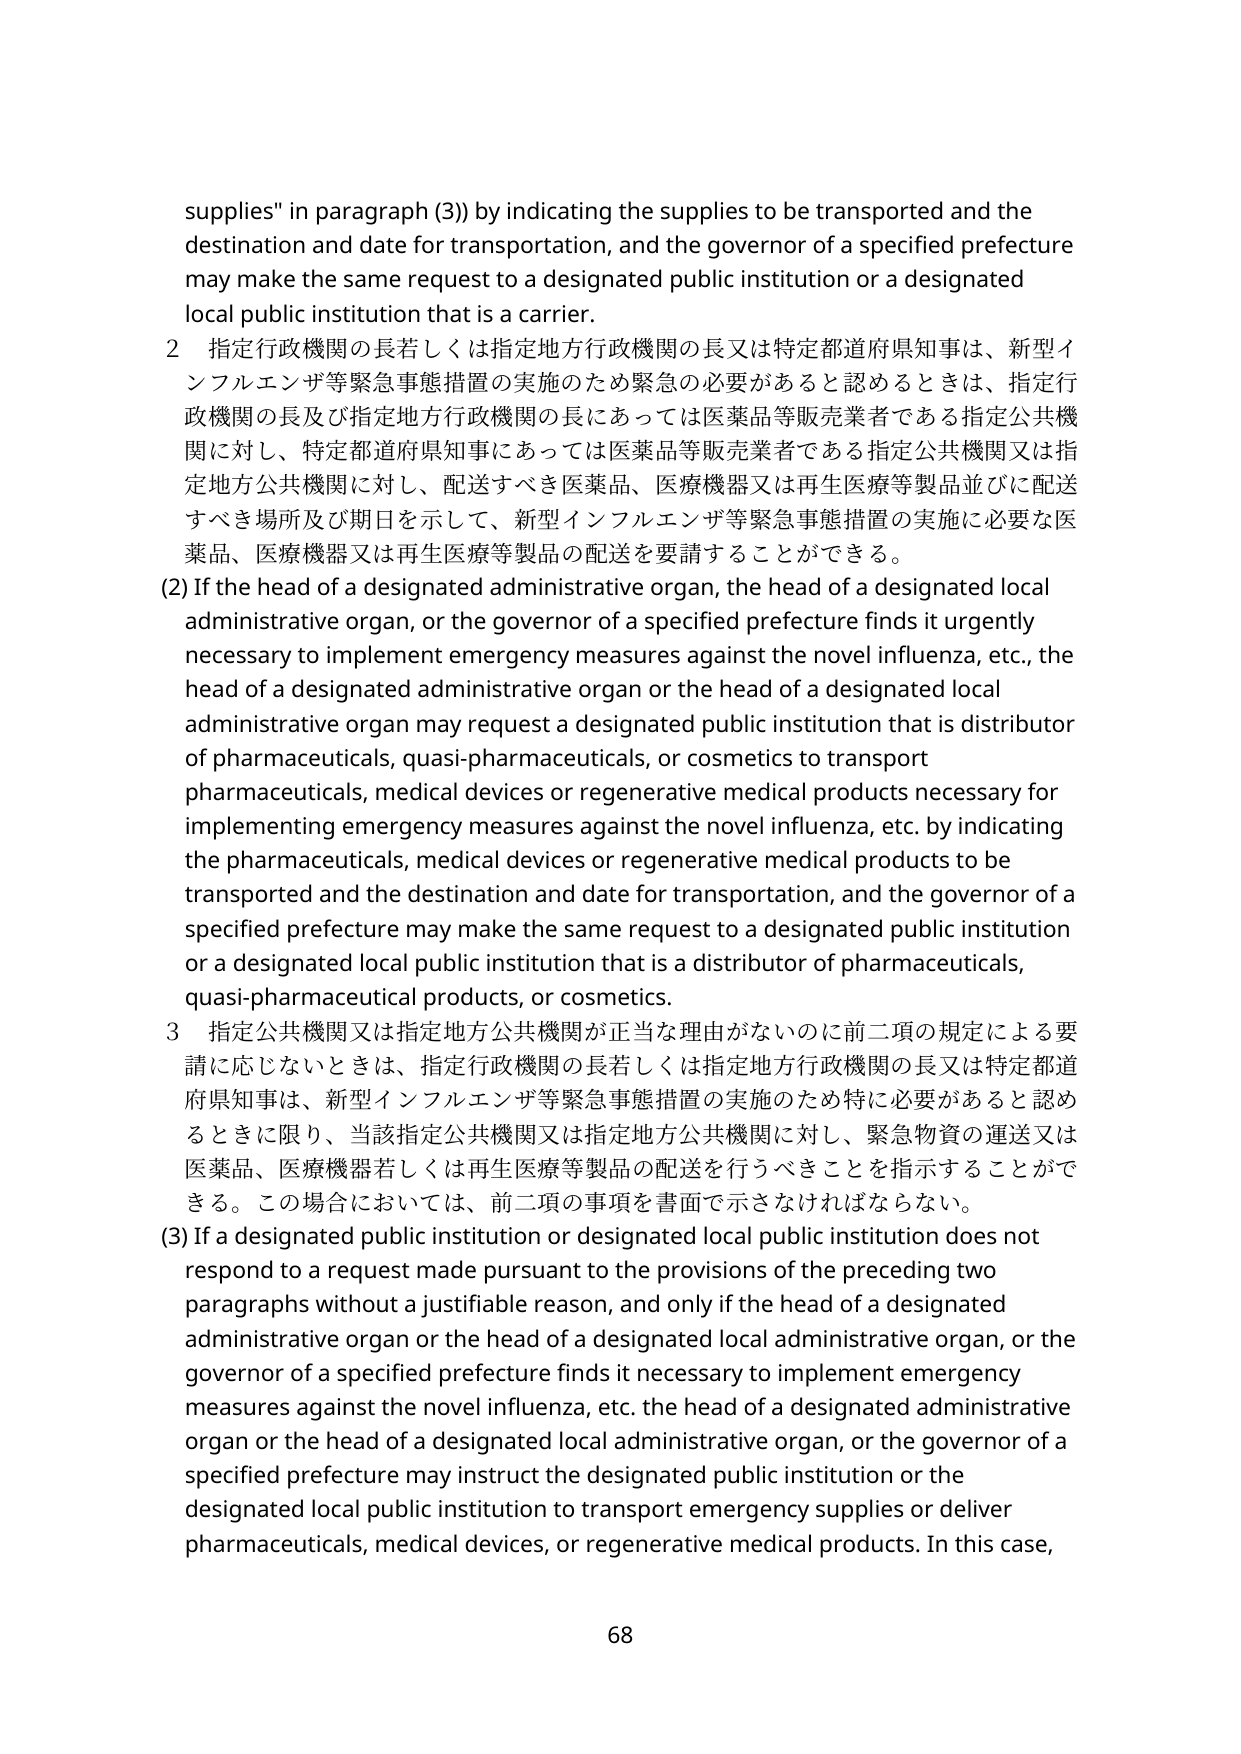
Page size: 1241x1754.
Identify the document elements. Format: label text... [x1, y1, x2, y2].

text (2) If the head of a designated administrative organ, the head of a designated local administrative organ, or the governor of a specified prefecture finds it urgently necessary to implement emergency measures against the novel influenza, etc., the head of a designated administrative organ or the head of a designated local administrative organ may request a designated public institution that is distributor of pharmaceuticals, quasi-pharmaceuticals, or cosmetics to transport pharmaceuticals, medical devices or regenerative medical products necessary for implementing emergency measures against the novel influenza, etc. by indicating the pharmaceuticals, medical devices or regenerative medical products to be transported and the destination and date for transportation, and the governor of a specified prefecture may make the same request to a designated public institution or a designated local public institution that is a distributor of pharmaceuticals, quasi-pharmaceutical products, or cosmetics. [161, 569, 1079, 1014]
text ３ 指定公共機関又は指定地方公共機関が正当な理由がないのに前二項の規定による要請に応じないときは、指定行政機関の長若しくは指定地方行政機関の長又は特定都道府県知事は、新型インフルエンザ等緊急事態措置の実施のため特に必要があると認めるときに限り、当該指定公共機関又は指定地方公共機関に対し、緊急物資の運送又は医薬品、医療機器若しくは再生医療等製品の配送を行うべきことを指示することができる。この場合においては、前二項の事項を書面で示さなければならない。 [161, 1014, 1079, 1219]
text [161, 194, 1079, 330]
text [161, 1219, 1079, 1560]
text ２ 指定行政機関の長若しくは指定地方行政機関の長又は特定都道府県知事は、新型インフルエンザ等緊急事態措置の実施のため緊急の必要があると認めるときは、指定行政機関の長及び指定地方行政機関の長にあっては医薬品等販売業者である指定公共機関に対し、特定都道府県知事にあっては医薬品等販売業者である指定公共機関又は指定地方公共機関に対し、配送すべき医薬品、医療機器又は再生医療等製品並びに配送すべき場所及び期日を示して、新型インフルエンザ等緊急事態措置の実施に必要な医薬品、医療機器又は再生医療等製品の配送を要請することができる。 [161, 330, 1079, 569]
